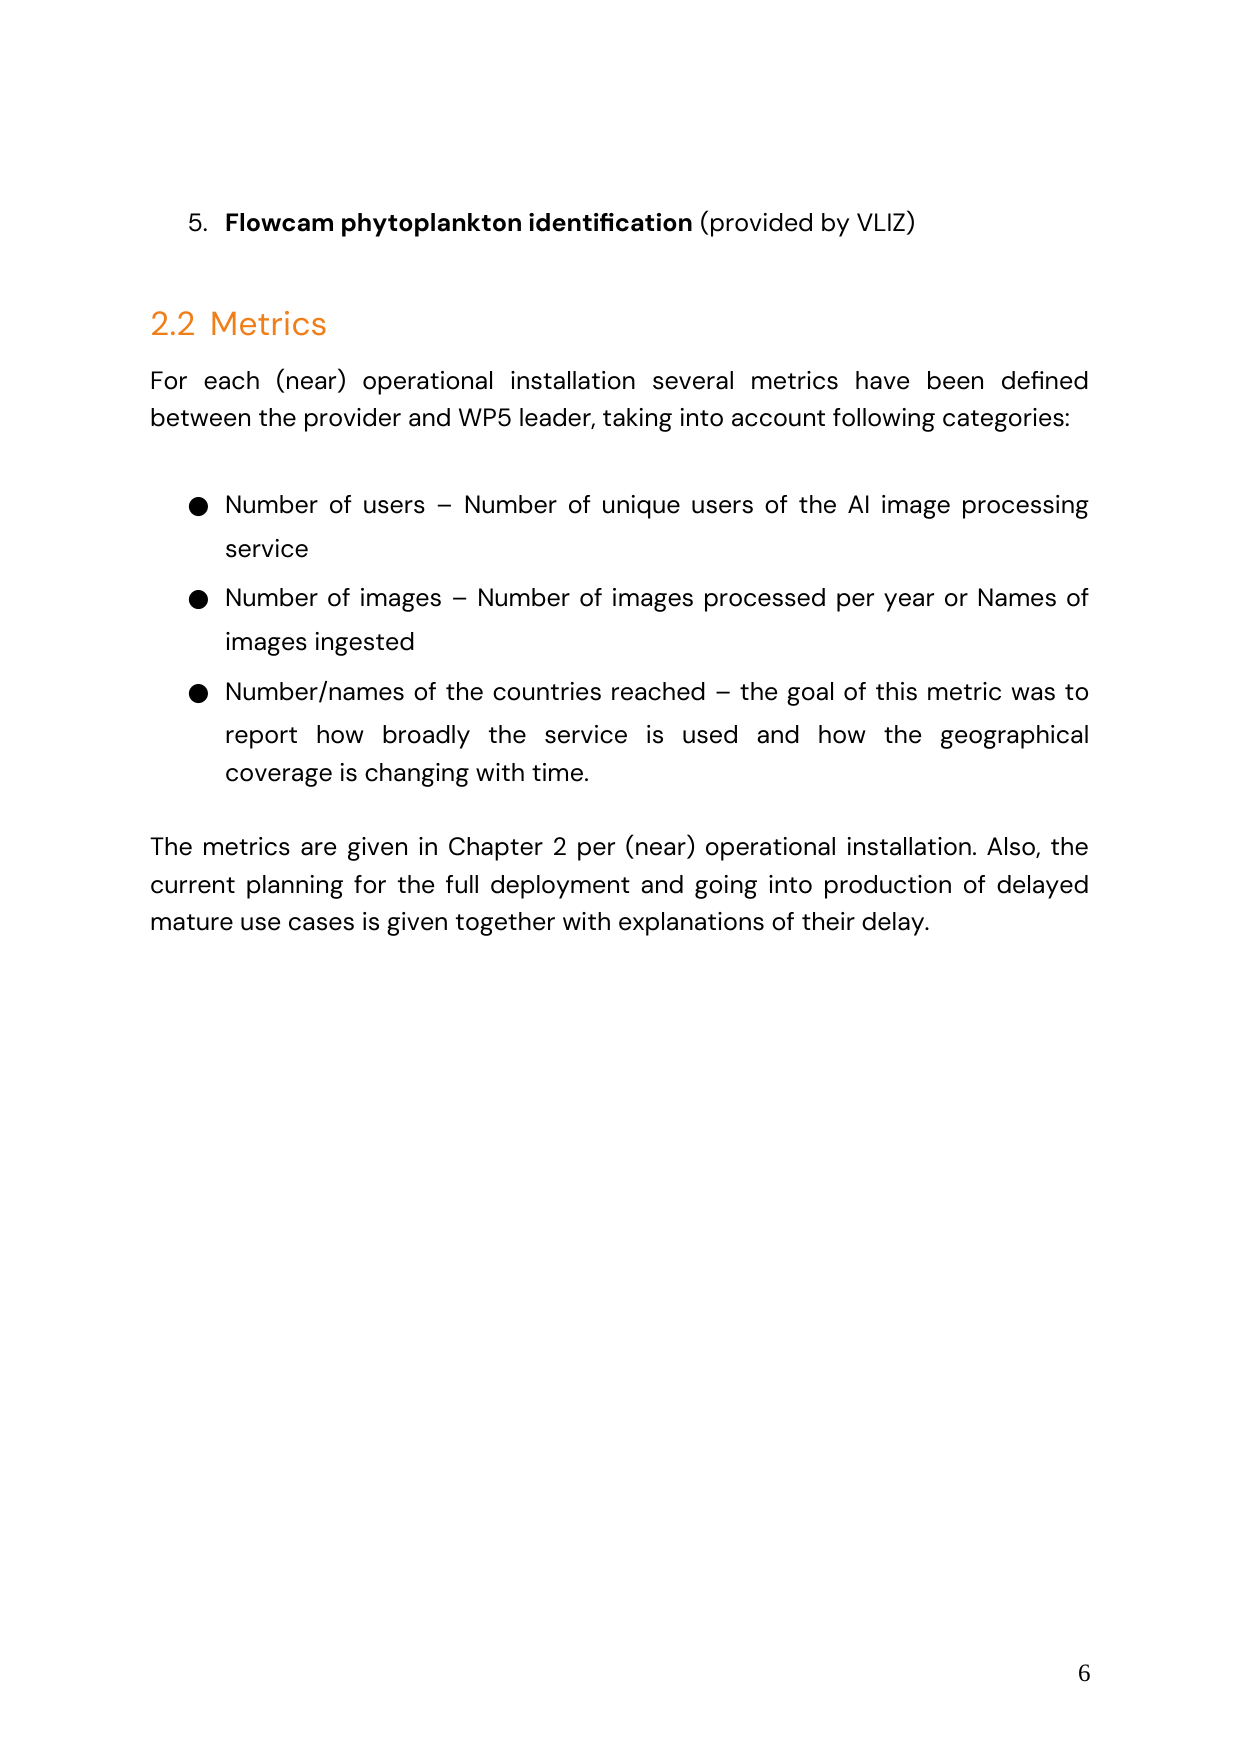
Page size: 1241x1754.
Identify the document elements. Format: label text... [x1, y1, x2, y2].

list Flowcam phytoplankton identification (provided by VLIZ) [187, 207, 1090, 239]
list Number of users – Number of unique users of the AI image processing service [187, 476, 1090, 565]
subtitle Metrics [150, 302, 1090, 346]
list Number of images – Number of images processed per year or Names of images ingested [187, 570, 1090, 658]
list Number/names of the countries reached – the goal of this metric was to report how broadly the service is used and how the geographical coverage is changing with time. [187, 663, 1090, 789]
text For each (near) operational installation several metrics have been defined between the provider and WP5 leader, taking into account following categories: [150, 364, 1090, 434]
text The metrics are given in Chapter 2 per (near) operational installation. Also, the current planning for the full deployment and going into production of delayed mature use cases is given together with explanations of their delay. [150, 831, 1090, 938]
